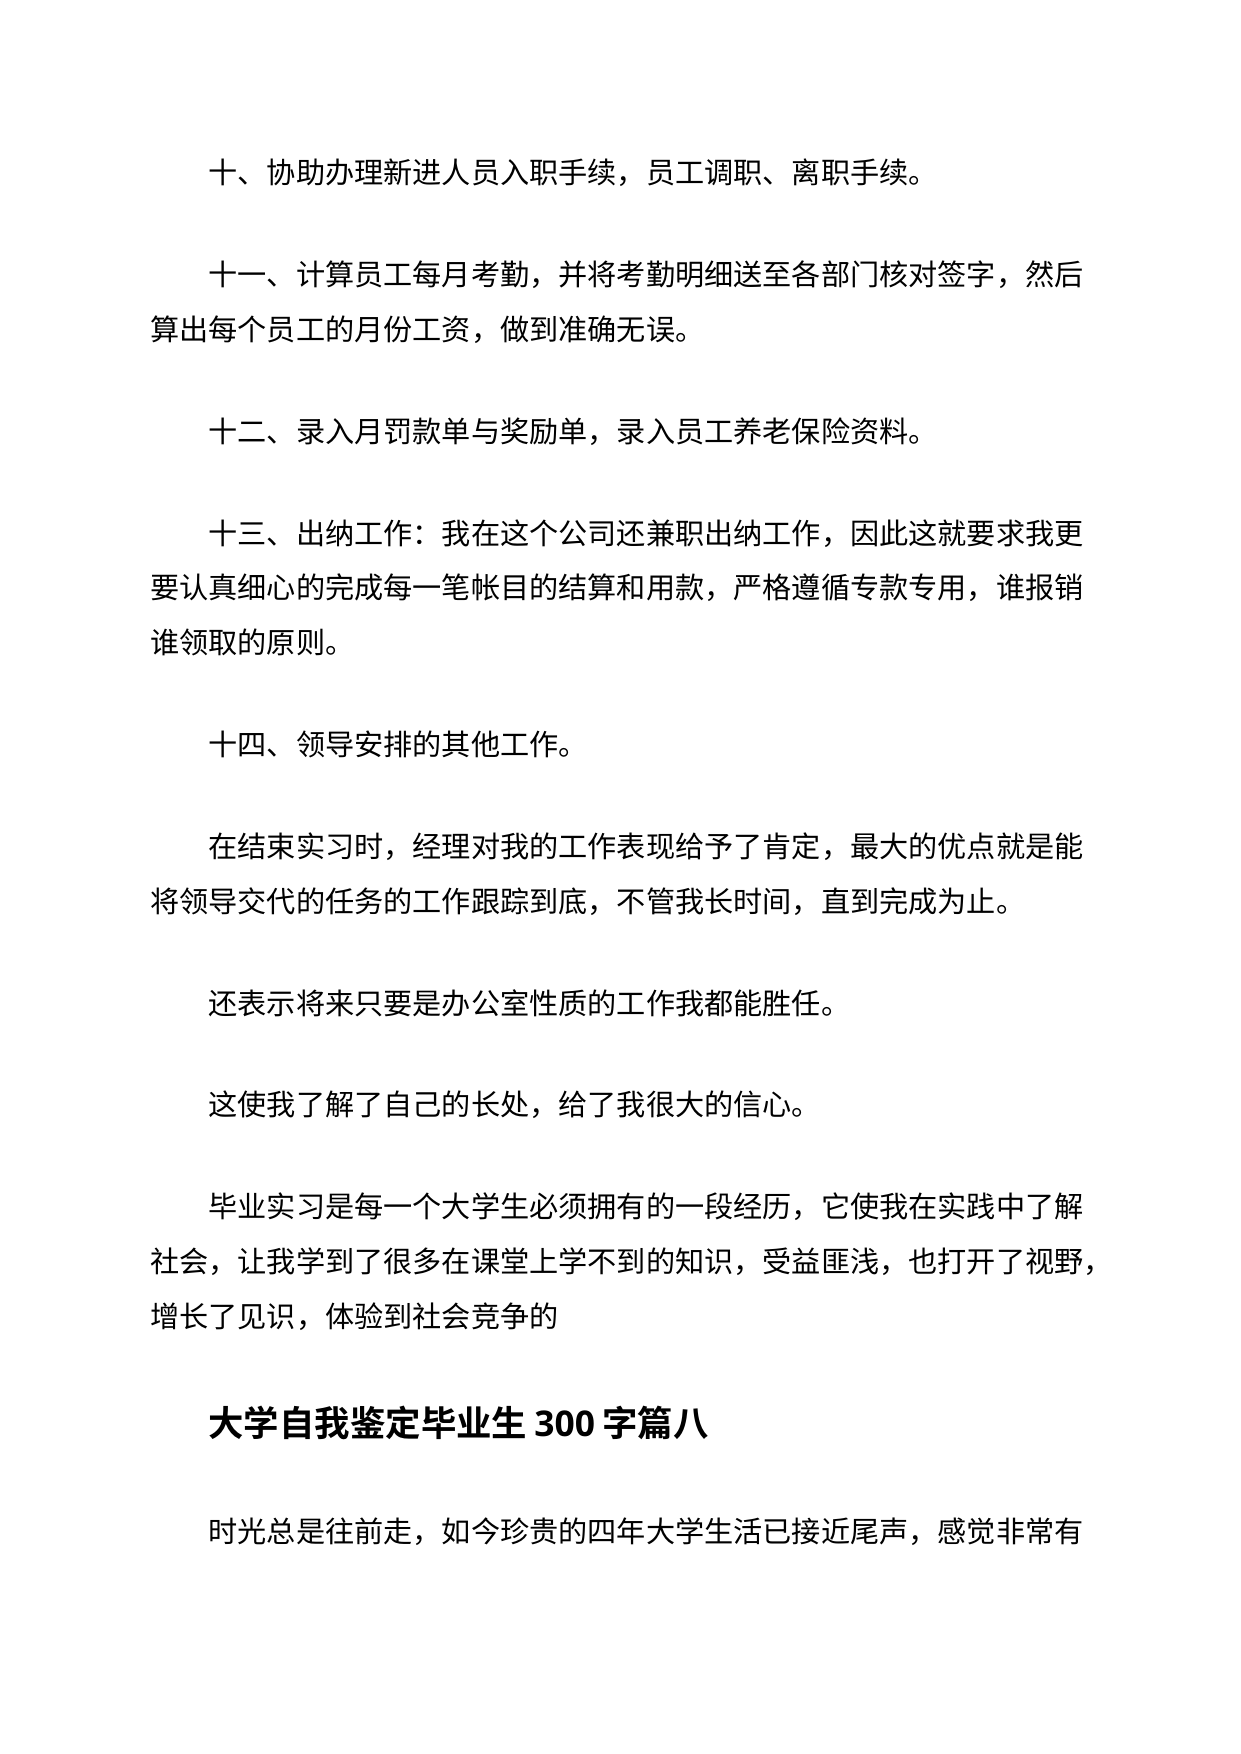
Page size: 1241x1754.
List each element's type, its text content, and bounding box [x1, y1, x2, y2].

text 十、协助办理新进人员入职手续，员工调职、离职手续。 [150, 150, 1090, 192]
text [150, 1509, 1090, 1551]
text 十一、计算员工每月考勤，并将考勤明细送至各部门核对签字，然后算出每个员工的月份工资，做到准确无误。 [150, 252, 1090, 349]
text 十四、领导安排的其他工作。 [150, 722, 1090, 764]
text 这使我了解了自己的长处，给了我很大的信心。 [150, 1082, 1090, 1124]
text 大学自我鉴定毕业生300字篇八 [150, 1395, 1090, 1447]
text 十二、录入月罚款单与奖励单，录入员工养老保险资料。 [150, 408, 1090, 451]
text 十三、出纳工作：我在这个公司还兼职出纳工作，因此这就要求我更要认真细心的完成每一笔帐目的结算和用款，严格遵循专款专用，谁报销谁领取的原则。 [150, 510, 1090, 662]
text 在结束实习时，经理对我的工作表现给予了肯定，最大的优点就是能将领导交代的任务的工作跟踪到底，不管我长时间，直到完成为止。 [150, 823, 1090, 921]
text 还表示将来只要是办公室性质的工作我都能胜任。 [150, 980, 1090, 1022]
text 毕业实习是每一个大学生必须拥有的一段经历，它使我在实践中了解社会，让我学到了很多在课堂上学不到的知识，受益匪浅，也打开了视野，增长了见识，体验到社会竞争的 [150, 1184, 1090, 1336]
